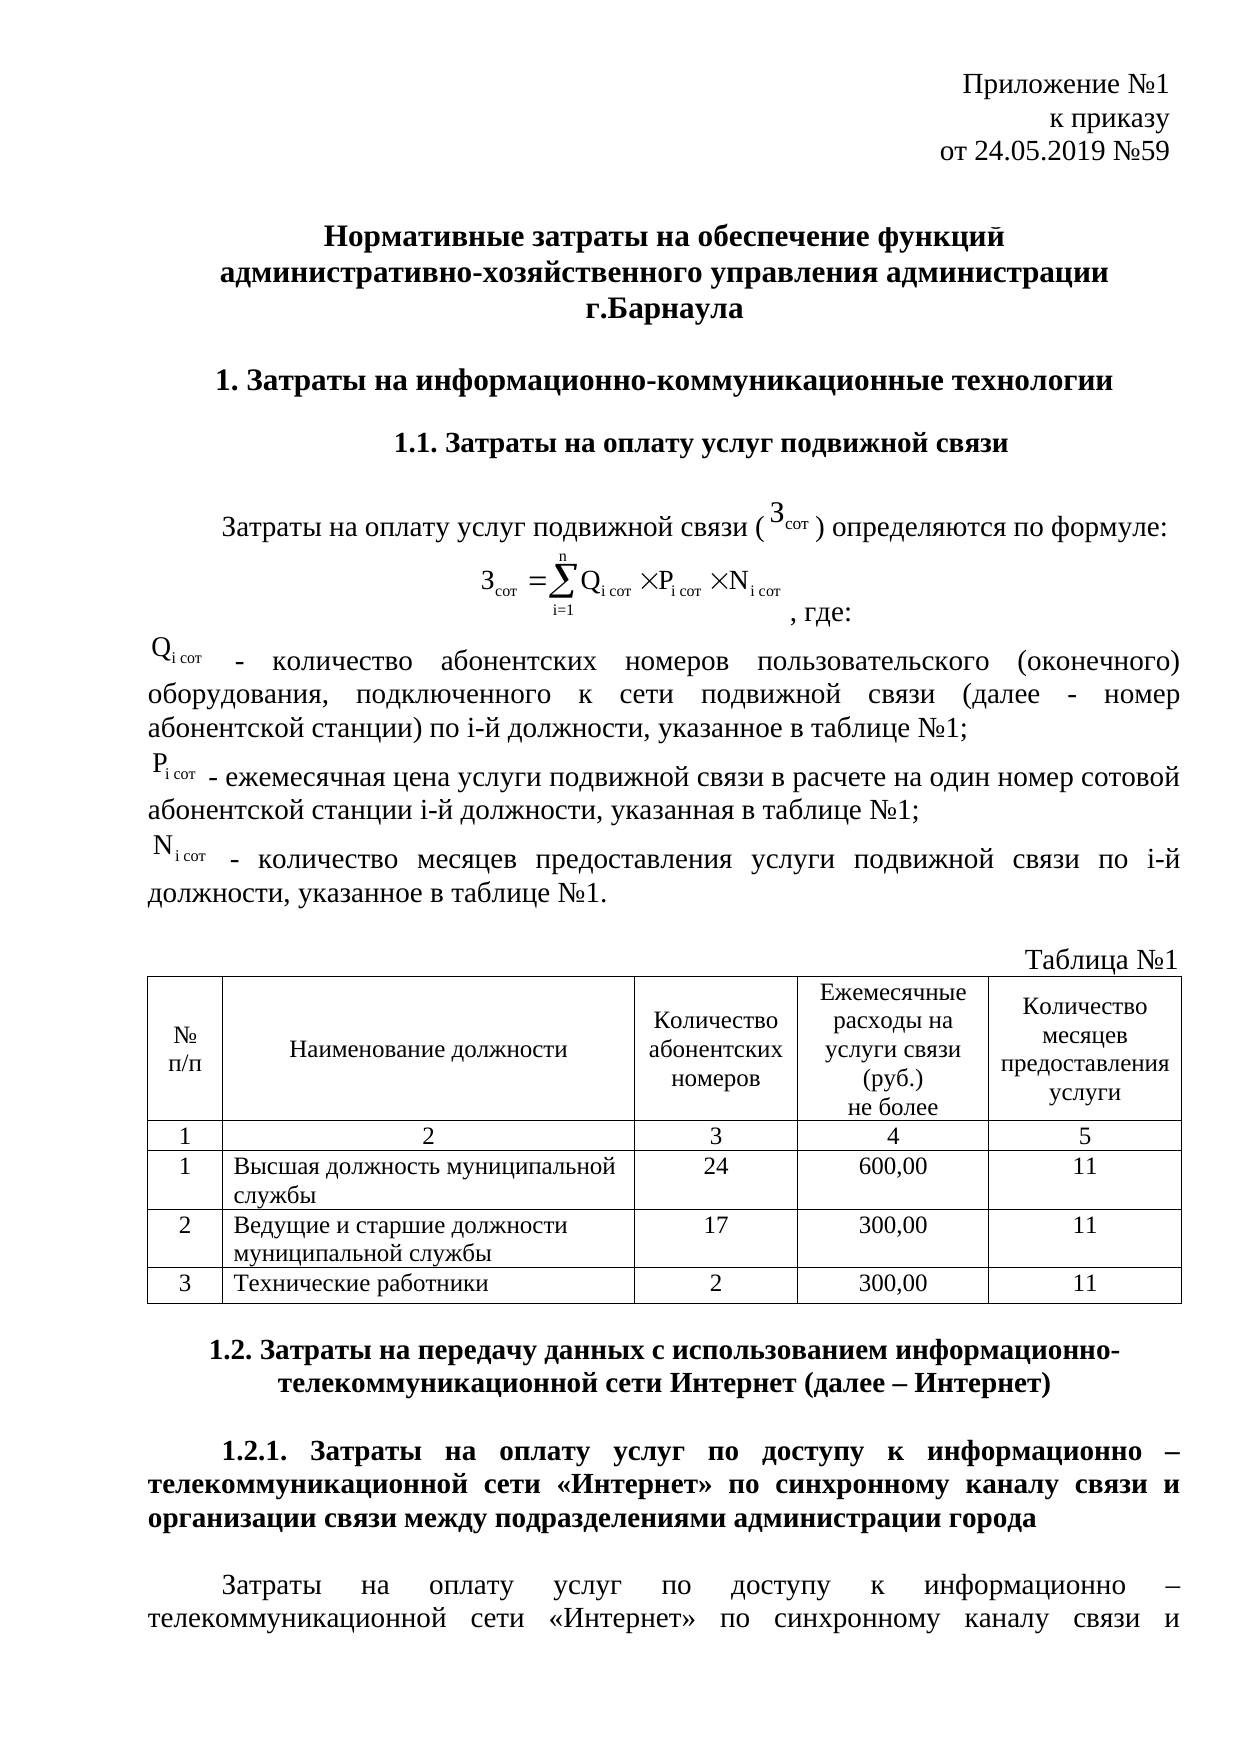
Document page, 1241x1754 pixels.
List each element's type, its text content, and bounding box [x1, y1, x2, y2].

table_header Ежемесячные расходы на услуги связи (руб.) не более [798, 977, 988, 1120]
table_cell 11 [989, 1210, 1181, 1267]
table_cell 300,00 [798, 1268, 988, 1303]
text 1.2.1. Затраты на оплату услуг по доступу к информационно – телекоммуникационной сети «Интернет» по синхронному каналу связи и организации связи между подразделениями администрации города [148, 1433, 1181, 1533]
table_header Наименование должности [223, 977, 634, 1120]
table_header Количество абонентских номеров [635, 977, 797, 1120]
text 1.1. Затраты на оплату услуг подвижной связи [148, 425, 1181, 458]
table_cell 2 [635, 1268, 797, 1303]
table_header Количество месяцев предоставления услуги [989, 977, 1181, 1120]
text Нормативные затраты на обеспечение функций [890, 217, 1181, 253]
table_cell 17 [635, 1210, 797, 1267]
table_header № п/п [148, 977, 222, 1120]
table_cell Ведущие и старшие должности муниципальной службы [223, 1210, 634, 1267]
table_cell 11 [989, 1268, 1181, 1303]
table_cell 1 [148, 1121, 222, 1150]
text 1.2. Затраты на передачу данных с использованием информационно-телекоммуникационной сети Интернет (далее – Интернет) [148, 1332, 1181, 1399]
table_cell 2 [148, 1210, 222, 1267]
text Нормативные затраты на обеспечение функций [148, 217, 886, 253]
table_cell Высшая должность муниципальной службы [223, 1151, 634, 1209]
table_cell 5 [989, 1121, 1181, 1150]
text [148, 1567, 1181, 1634]
table_cell 3 [635, 1121, 797, 1150]
text 1. Затраты на информационно-коммуникационные технологии [148, 361, 1181, 397]
table_cell 300,00 [798, 1210, 988, 1267]
table_cell 3 [148, 1268, 222, 1303]
text - количество абонентских номеров пользовательского (оконечного) оборудования, подключенного к сети подвижной связи (далее - номер абонентской станции) по i-й должности, указанное в таблице №1; [148, 627, 1181, 743]
text - ежемесячная цена услуги подвижной связи в расчете на один номер сотовой абонентской станции i-й должности, указанная в таблице №1; [148, 743, 1181, 826]
table_cell 1 [148, 1151, 222, 1209]
table_cell 24 [635, 1151, 797, 1209]
text - количество месяцев предоставления услуги подвижной связи по i-й должности, указанное в таблице №1. [148, 826, 1181, 908]
table_cell 11 [989, 1151, 1181, 1209]
text Таблица №1 [148, 942, 1181, 976]
text административно-хозяйственного управления администрации г.Барнаула [148, 253, 1181, 325]
text Затраты на оплату услуг подвижной связи () определяются по формуле: [148, 492, 1181, 543]
table_cell 600,00 [798, 1151, 988, 1209]
table_cell 2 [223, 1121, 634, 1150]
table_cell 4 [798, 1121, 988, 1150]
table_cell Технические работники [223, 1268, 634, 1303]
text , где: [148, 543, 1181, 627]
